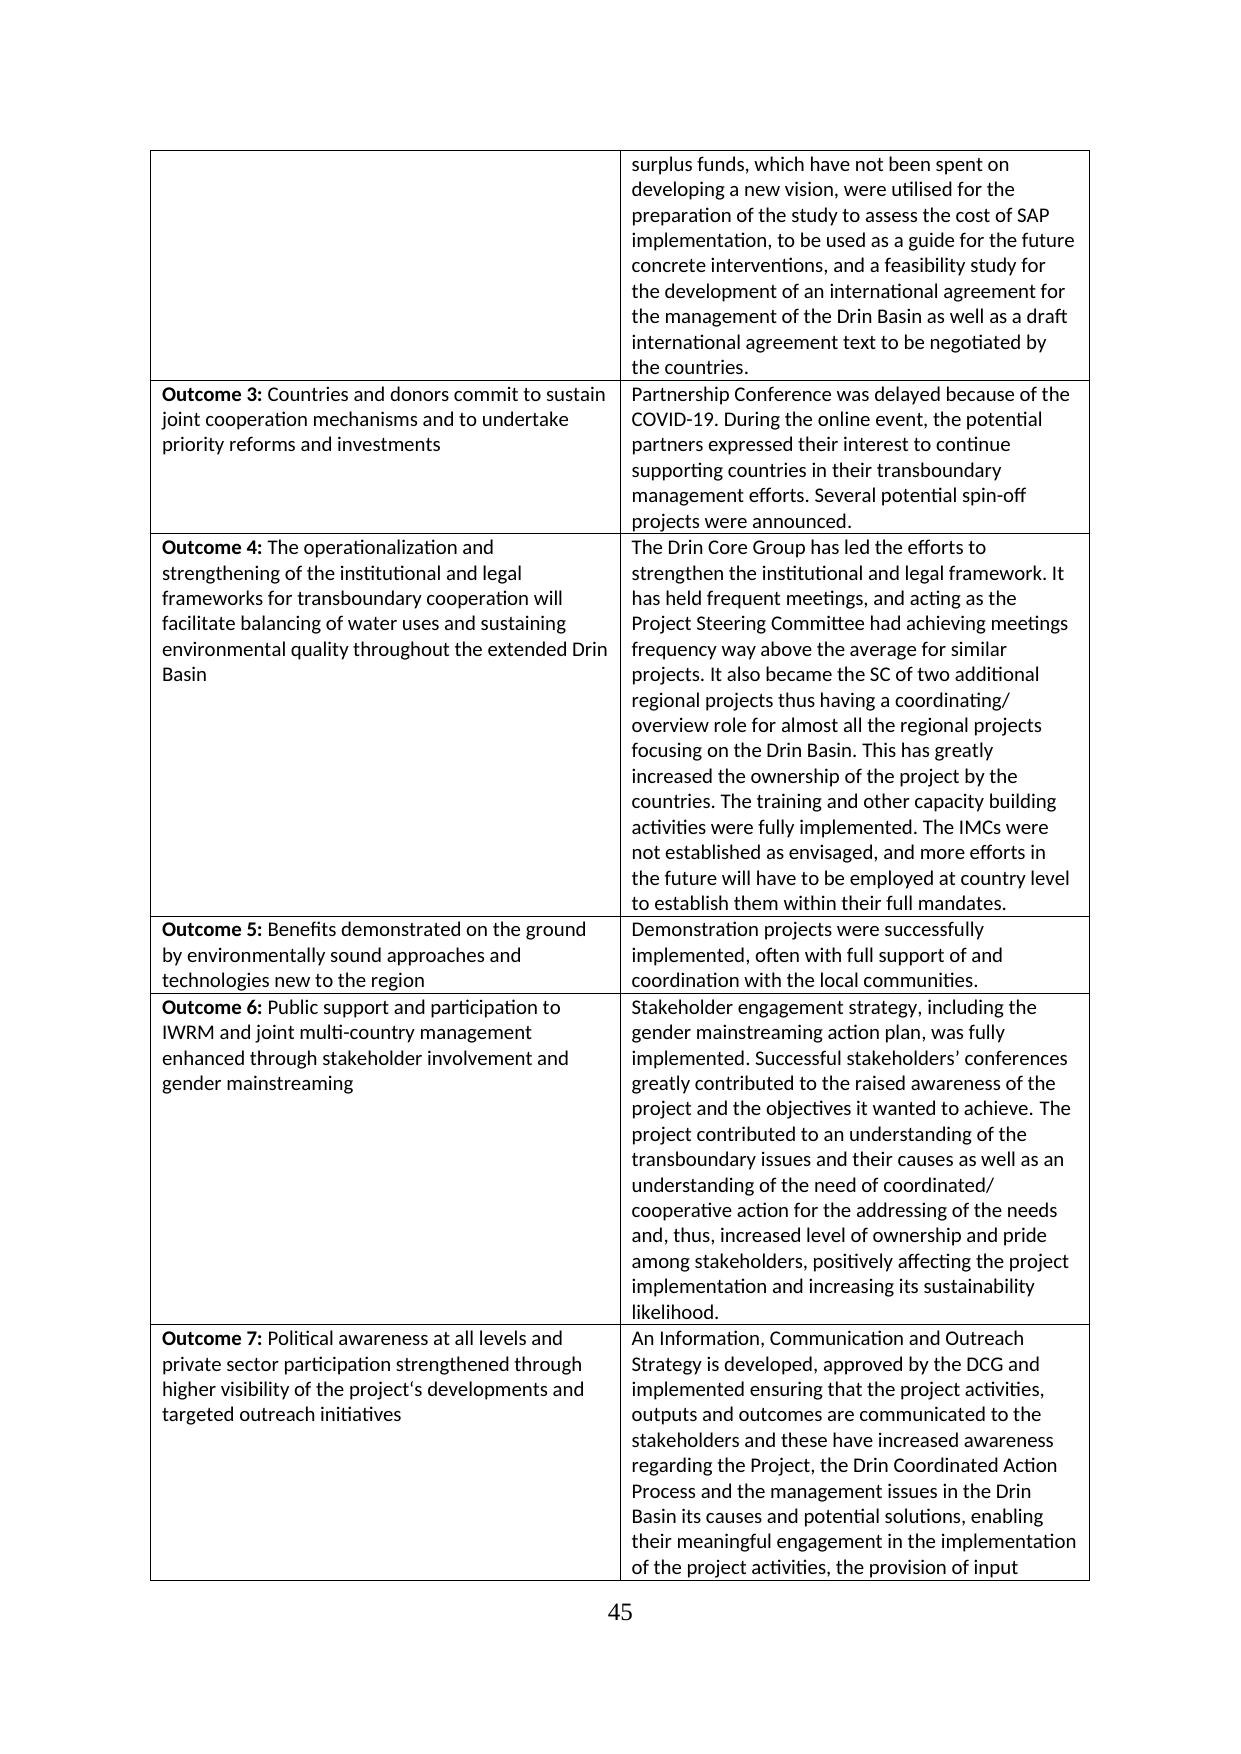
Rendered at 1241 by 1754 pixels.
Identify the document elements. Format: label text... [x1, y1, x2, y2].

table_cell Demonstration projects were successfully implemented, often with full support of and coordination with the local communities. [621, 917, 1089, 993]
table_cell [151, 151, 620, 380]
table_cell Partnership Conference was delayed because of the COVID-19. During the online event, the potential partners expressed their interest to continue supporting countries in their transboundary management efforts. Several potential spin-off projects were announced. [621, 381, 1089, 533]
table_cell Outcome 5: Benefits demonstrated on the ground by environmentally sound approaches and technologies new to the region [151, 917, 620, 993]
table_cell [621, 1325, 1089, 1579]
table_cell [621, 151, 1089, 380]
table_cell Stakeholder engagement strategy, including the gender mainstreaming action plan, was fully implemented. Successful stakeholders’ conferences greatly contributed to the raised awareness of the project and the objectives it wanted to achieve. The project contributed to an understanding of the transboundary issues and their causes as well as an understanding of the need of coordinated/ cooperative action for the addressing of the needs and, thus, increased level of ownership and pride among stakeholders, positively affecting the project implementation and increasing its sustainability likelihood. [621, 994, 1089, 1324]
table_cell Outcome 3: Countries and donors commit to sustain joint cooperation mechanisms and to undertake priority reforms and investments [151, 381, 620, 533]
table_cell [151, 1325, 620, 1579]
table_cell The Drin Core Group has led the efforts to strengthen the institutional and legal framework. It has held frequent meetings, and acting as the Project Steering Committee had achieving meetings frequency way above the average for similar projects. It also became the SC of two additional regional projects thus having a coordinating/ overview role for almost all the regional projects focusing on the Drin Basin. This has greatly increased the ownership of the project by the countries. The training and other capacity building activities were fully implemented. The IMCs were not established as envisaged, and more efforts in the future will have to be employed at country level to establish them within their full mandates. [621, 534, 1089, 916]
table_cell Outcome 4: The operationalization and strengthening of the institutional and legal frameworks for transboundary cooperation will facilitate balancing of water uses and sustaining environmental quality throughout the extended Drin Basin [151, 534, 620, 916]
table_cell Outcome 6: Public support and participation to IWRM and joint multi-country management enhanced through stakeholder involvement and gender mainstreaming [151, 994, 620, 1324]
